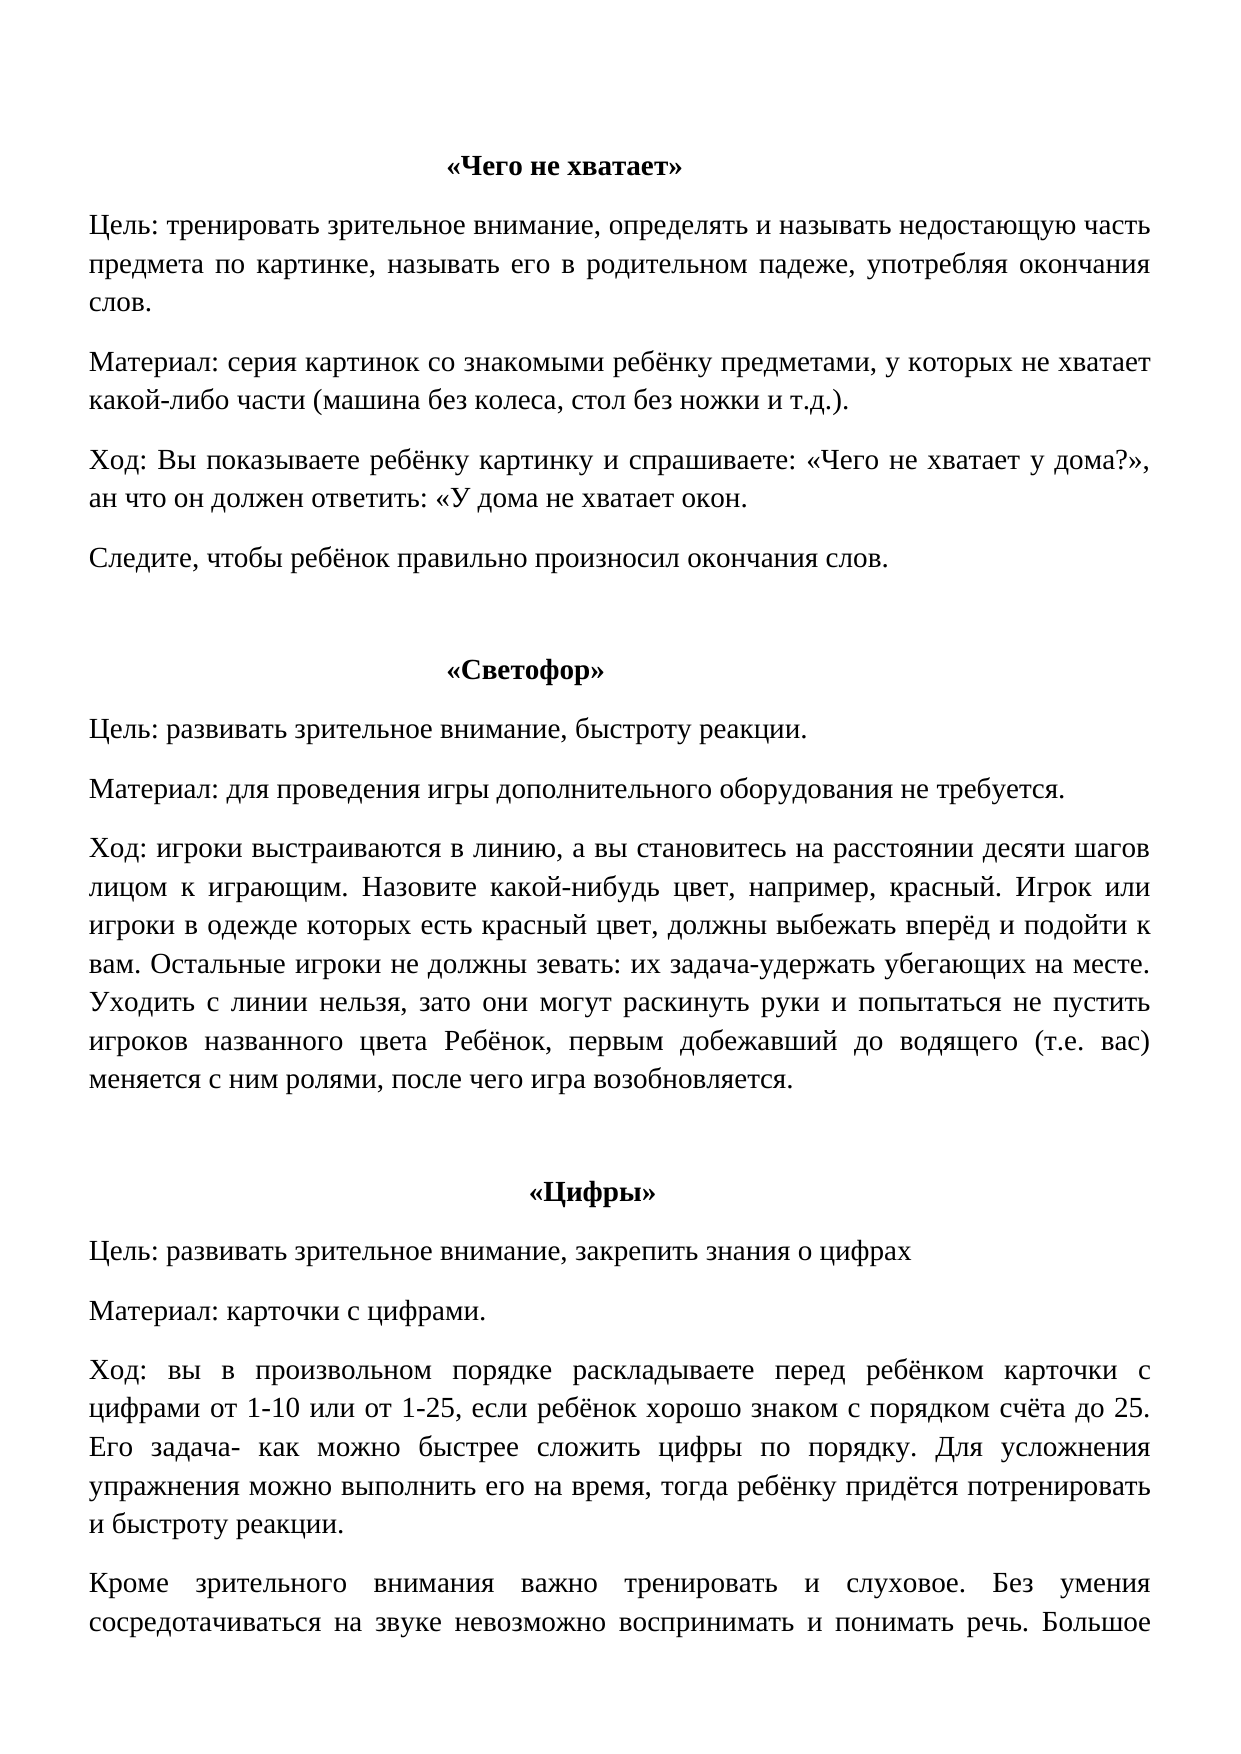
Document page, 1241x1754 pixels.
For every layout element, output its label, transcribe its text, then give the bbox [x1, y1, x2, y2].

text Следите, чтобы ребёнок правильно произносил окончания слов. [89, 540, 1152, 573]
text Ход: игроки выстраиваются в линию, а вы становитесь на расстоянии десяти шагов лицом к играющим. Назовите какой-нибудь цвет, например, красный. Игрок или игроки в одежде которых есть красный цвет, должны выбежать вперёд и подойти к вам. Остальные игроки не должны зевать: их задача-удержать убегающих на месте. Уходить с линии нельзя, зато они могут раскинуть руки и попытаться не пустить игроков названного цвета Ребёнок, первым добежавший до водящего (т.е. вас) меняется с ним ролями, после чего игра возобновляется. [89, 830, 1152, 1095]
text Цель: тренировать зрительное внимание, определять и называть недостающую часть предмета по картинке, называть его в родительном падеже, употребляя окончания слов. [89, 207, 1152, 318]
text Цель: развивать зрительное внимание, быстроту реакции. [89, 711, 1152, 745]
text «Цифры» [89, 1174, 1152, 1207]
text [89, 1566, 1152, 1638]
text «Чего не хватает» [89, 148, 1152, 182]
text Материал: карточки с цифрами. [89, 1293, 1152, 1326]
text Ход: Вы показываете ребёнку картинку и спрашиваете: «Чего не хватает у дома?», ан что он должен ответить: «У дома не хватает окон. [89, 442, 1152, 514]
text Ход: вы в произвольном порядке раскладываете перед ребёнком карточки с цифрами от 1-10 или от 1-25, если ребёнок хорошо знаком с порядком счёта до 25. Его задача- как можно быстрее сложить цифры по порядку. Для усложнения упражнения можно выполнить его на время, тогда ребёнку придётся потренировать и быстроту реакции. [89, 1352, 1152, 1540]
text «Светофор» [89, 652, 1152, 686]
text Материал: серия картинок со знакомыми ребёнку предметами, у которых не хватает какой-либо части (машина без колеса, стол без ножки и т.д.). [89, 344, 1152, 416]
text Цель: развивать зрительное внимание, закрепить знания о цифрах [89, 1233, 1152, 1267]
text Материал: для проведения игры дополнительного оборудования не требуется. [89, 771, 1152, 804]
